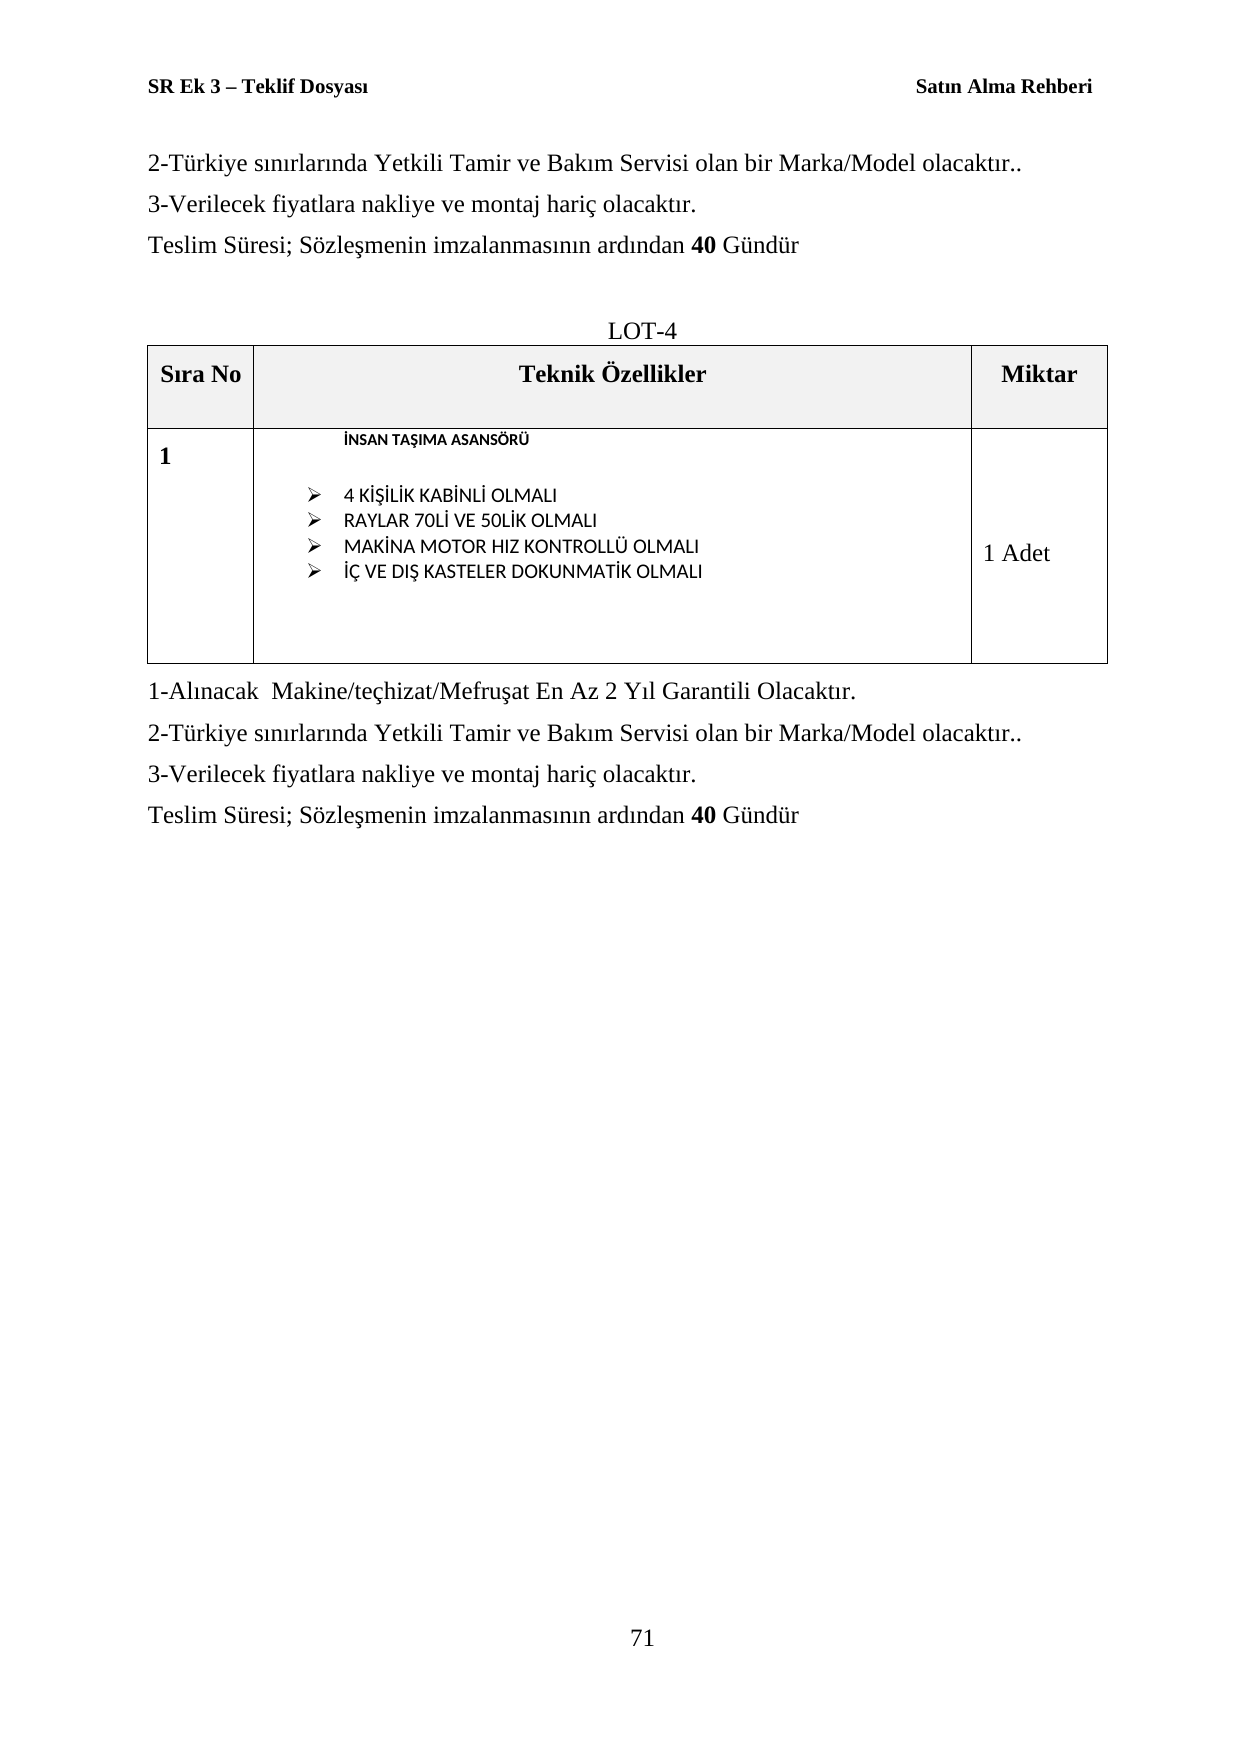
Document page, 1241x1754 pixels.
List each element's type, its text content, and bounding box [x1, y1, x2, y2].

text Teslim Süresi; Sözleşmenin imzalanmasının ardından 40 Gündür [148, 230, 1137, 259]
table_header Sıra No [148, 346, 253, 428]
text Teslim Süresi; Sözleşmenin imzalanmasının ardından 40 Gündür [148, 800, 1137, 829]
text LOT-4 [148, 316, 1137, 345]
table_cell İNSAN TAŞIMA ASANSÖRÜ 4 KİŞİLİK KABİNLİ OLMALI RAYLAR 70Lİ VE 50LİK OLMALI MAKİNA MOTOR HIZ KONTROLLÜ OLMALI İÇ VE DIŞ KASTELER DOKUNMATİK OLMALI [254, 429, 971, 663]
text 3-Verilecek fiyatlara nakliye ve montaj hariç olacaktır. [148, 189, 1137, 218]
table_cell 1 [148, 429, 253, 663]
table_header Teknik Özellikler [254, 346, 971, 428]
text 2-Türkiye sınırlarında Yetkili Tamir ve Bakım Servisi olan bir Marka/Model olacaktır.. [148, 148, 1137, 176]
text 2-Türkiye sınırlarında Yetkili Tamir ve Bakım Servisi olan bir Marka/Model olacaktır.. [148, 718, 1137, 746]
text 3-Verilecek fiyatlara nakliye ve montaj hariç olacaktır. [148, 759, 1137, 788]
table_cell 1 Adet [972, 429, 1107, 663]
text 1-Alınacak Makine/teçhizat/Mefruşat En Az 2 Yıl Garantili Olacaktır. [148, 676, 1137, 705]
table_header Miktar [972, 346, 1107, 428]
